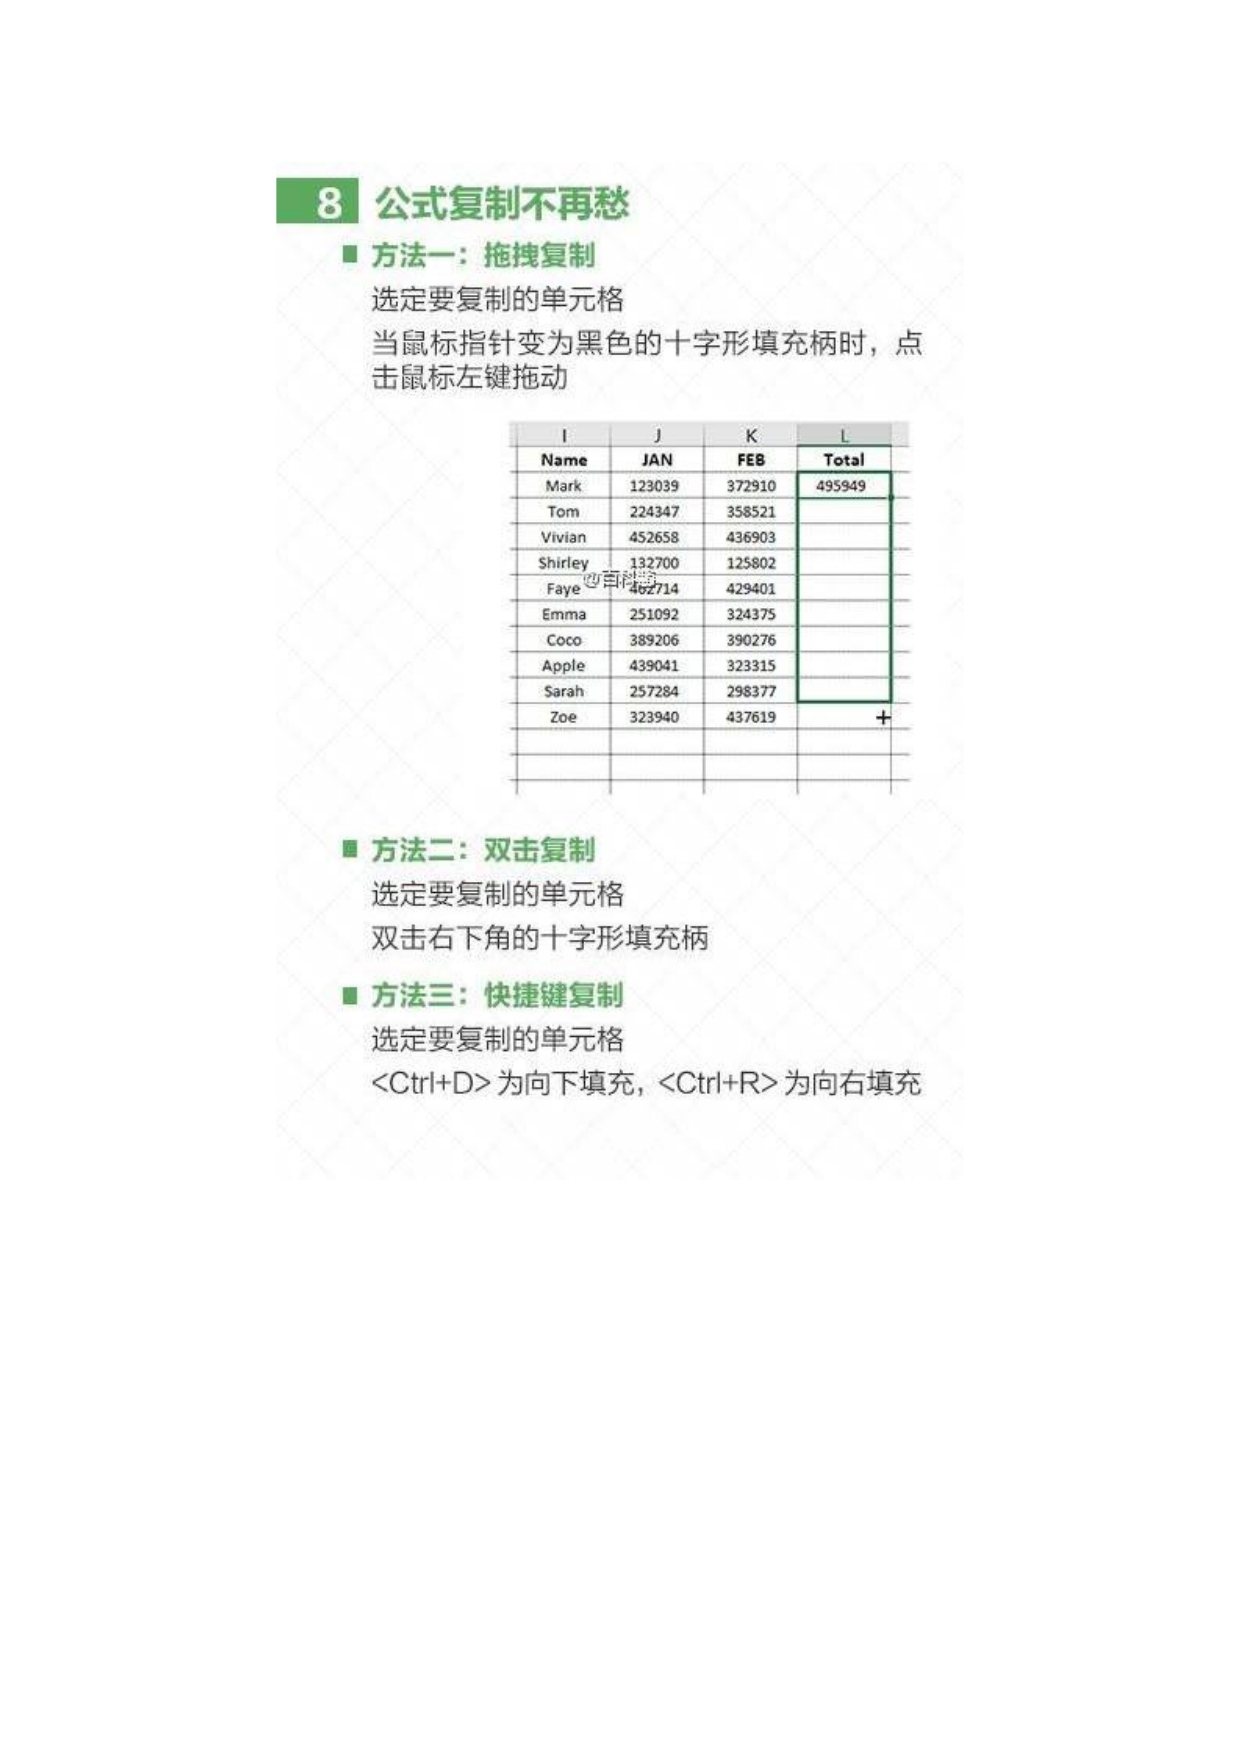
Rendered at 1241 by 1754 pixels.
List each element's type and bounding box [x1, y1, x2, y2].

picture [276, 162, 964, 1180]
